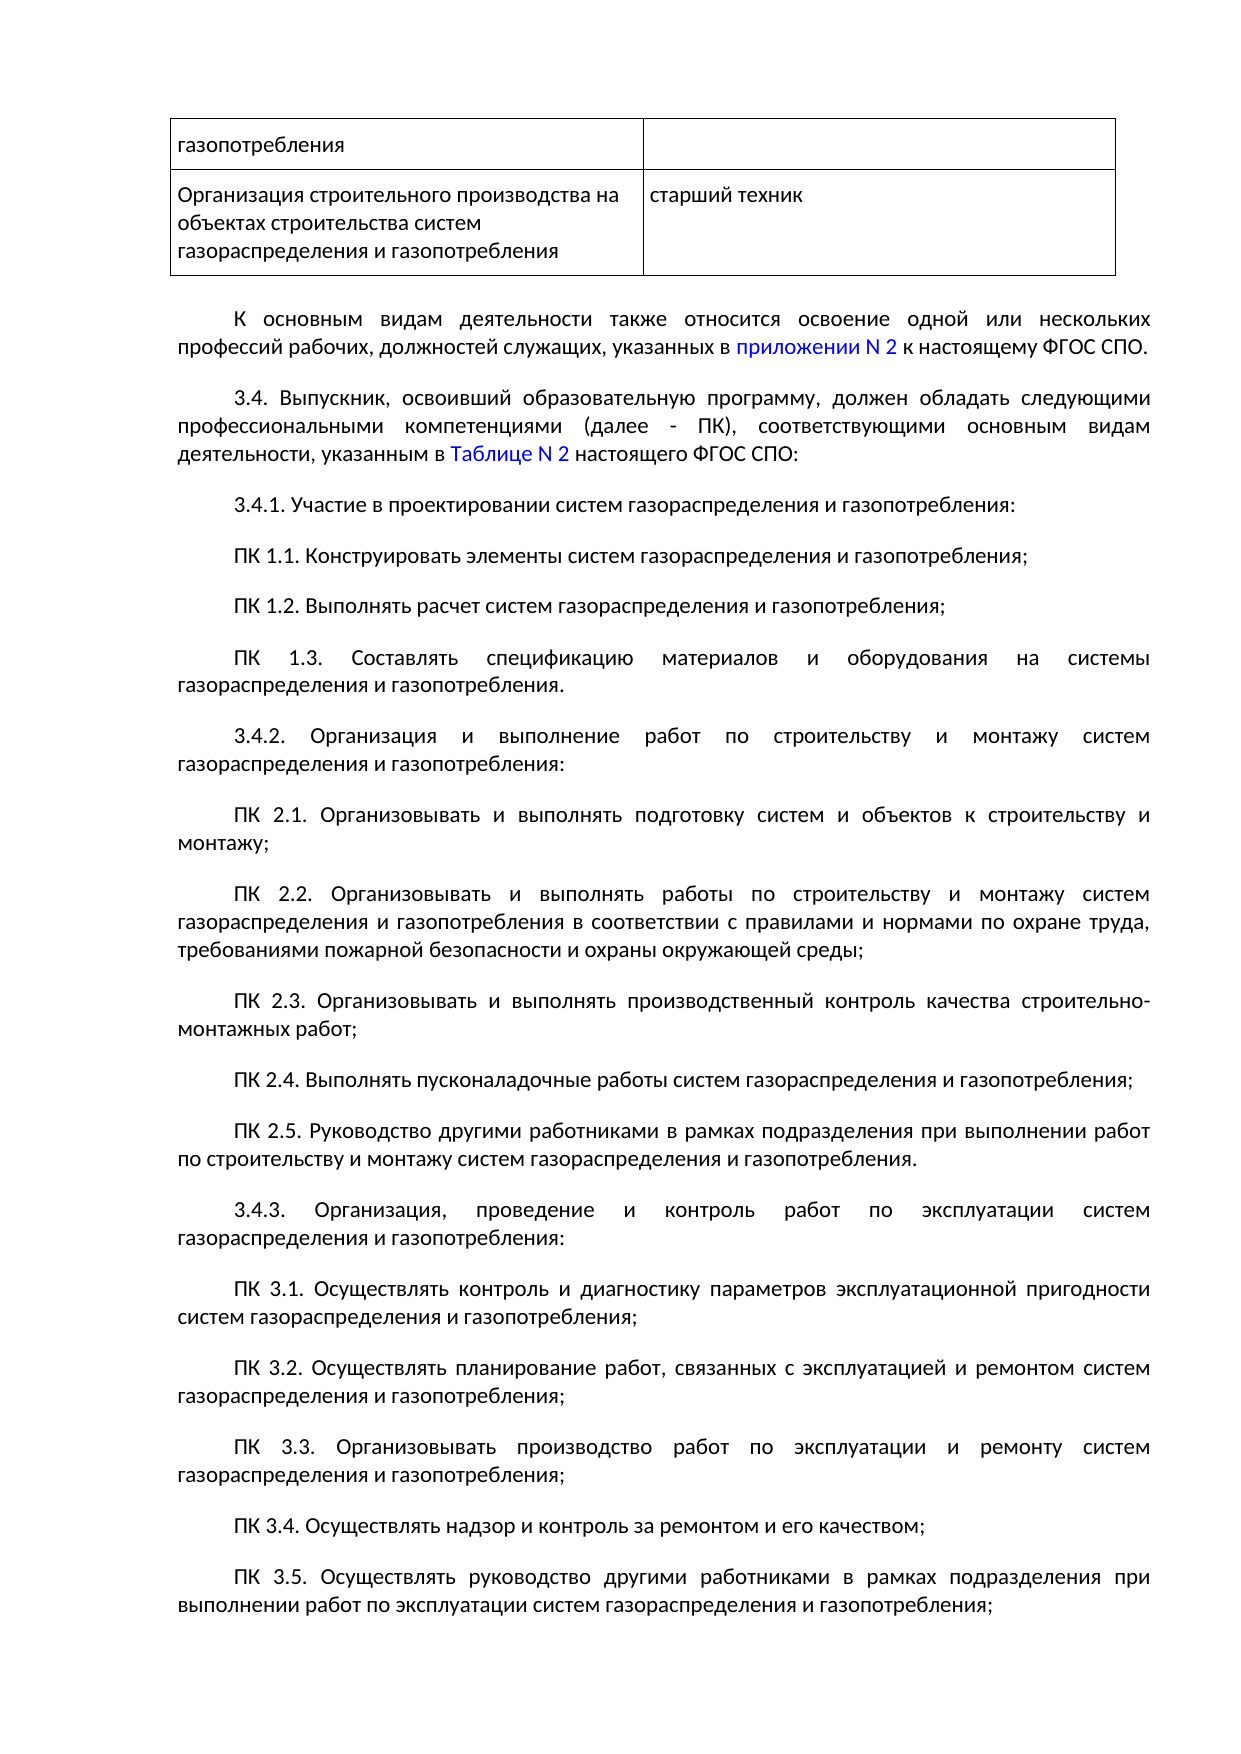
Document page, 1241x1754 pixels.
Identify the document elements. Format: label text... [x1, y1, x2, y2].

text К основным видам деятельности также относится освоение одной или нескольких профессий рабочих, должностей служащих, указанных в приложении N 2 к настоящему ФГОС СПО. [177, 304, 1152, 360]
text ПК 3.3. Организовывать производство работ по эксплуатации и ремонту систем газораспределения и газопотребления; [177, 1432, 1152, 1488]
text ПК 1.1. Конструировать элементы систем газораспределения и газопотребления; [177, 541, 1152, 569]
table_cell старший техник [644, 170, 1115, 275]
text ПК 2.2. Организовывать и выполнять работы по строительству и монтажу систем газораспределения и газопотребления в соответствии с правилами и нормами по охране труда, требованиями пожарной безопасности и охраны окружающей среды; [177, 879, 1152, 963]
text 3.4.2. Организация и выполнение работ по строительству и монтажу систем газораспределения и газопотребления: [177, 722, 1152, 778]
text ПК 3.2. Осуществлять планирование работ, связанных с эксплуатацией и ремонтом систем газораспределения и газопотребления; [177, 1353, 1152, 1409]
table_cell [644, 119, 1115, 168]
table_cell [171, 119, 643, 168]
text ПК 3.5. Осуществлять руководство другими работниками в рамках подразделения при выполнении работ по эксплуатации систем газораспределения и газопотребления; [177, 1562, 1152, 1618]
text ПК 2.3. Организовывать и выполнять производственный контроль качества строительно-монтажных работ; [177, 986, 1152, 1042]
text ПК 3.4. Осуществлять надзор и контроль за ремонтом и его качеством; [177, 1511, 1152, 1539]
text ПК 2.5. Руководство другими работниками в рамках подразделения при выполнении работ по строительству и монтажу систем газораспределения и газопотребления. [177, 1116, 1152, 1172]
text ПК 2.4. Выполнять пусконаладочные работы систем газораспределения и газопотребления; [177, 1065, 1152, 1093]
text 3.4.1. Участие в проектировании систем газораспределения и газопотребления: [177, 490, 1152, 518]
text ПК 2.1. Организовывать и выполнять подготовку систем и объектов к строительству и монтажу; [177, 801, 1152, 857]
text ПК 3.1. Осуществлять контроль и диагностику параметров эксплуатационной пригодности систем газораспределения и газопотребления; [177, 1274, 1152, 1330]
table_cell Организация строительного производства на объектах строительства систем газораспределения и газопотребления [171, 170, 643, 275]
text ПК 1.3. Составлять спецификацию материалов и оборудования на системы газораспределения и газопотребления. [177, 643, 1152, 699]
text 3.4.3. Организация, проведение и контроль работ по эксплуатации систем газораспределения и газопотребления: [177, 1195, 1152, 1251]
text ПК 1.2. Выполнять расчет систем газораспределения и газопотребления; [177, 592, 1152, 620]
text 3.4. Выпускник, освоивший образовательную программу, должен обладать следующими профессиональными компетенциями (далее - ПК), соответствующими основным видам деятельности, указанным в Таблице N 2 настоящего ФГОС СПО: [177, 383, 1152, 467]
